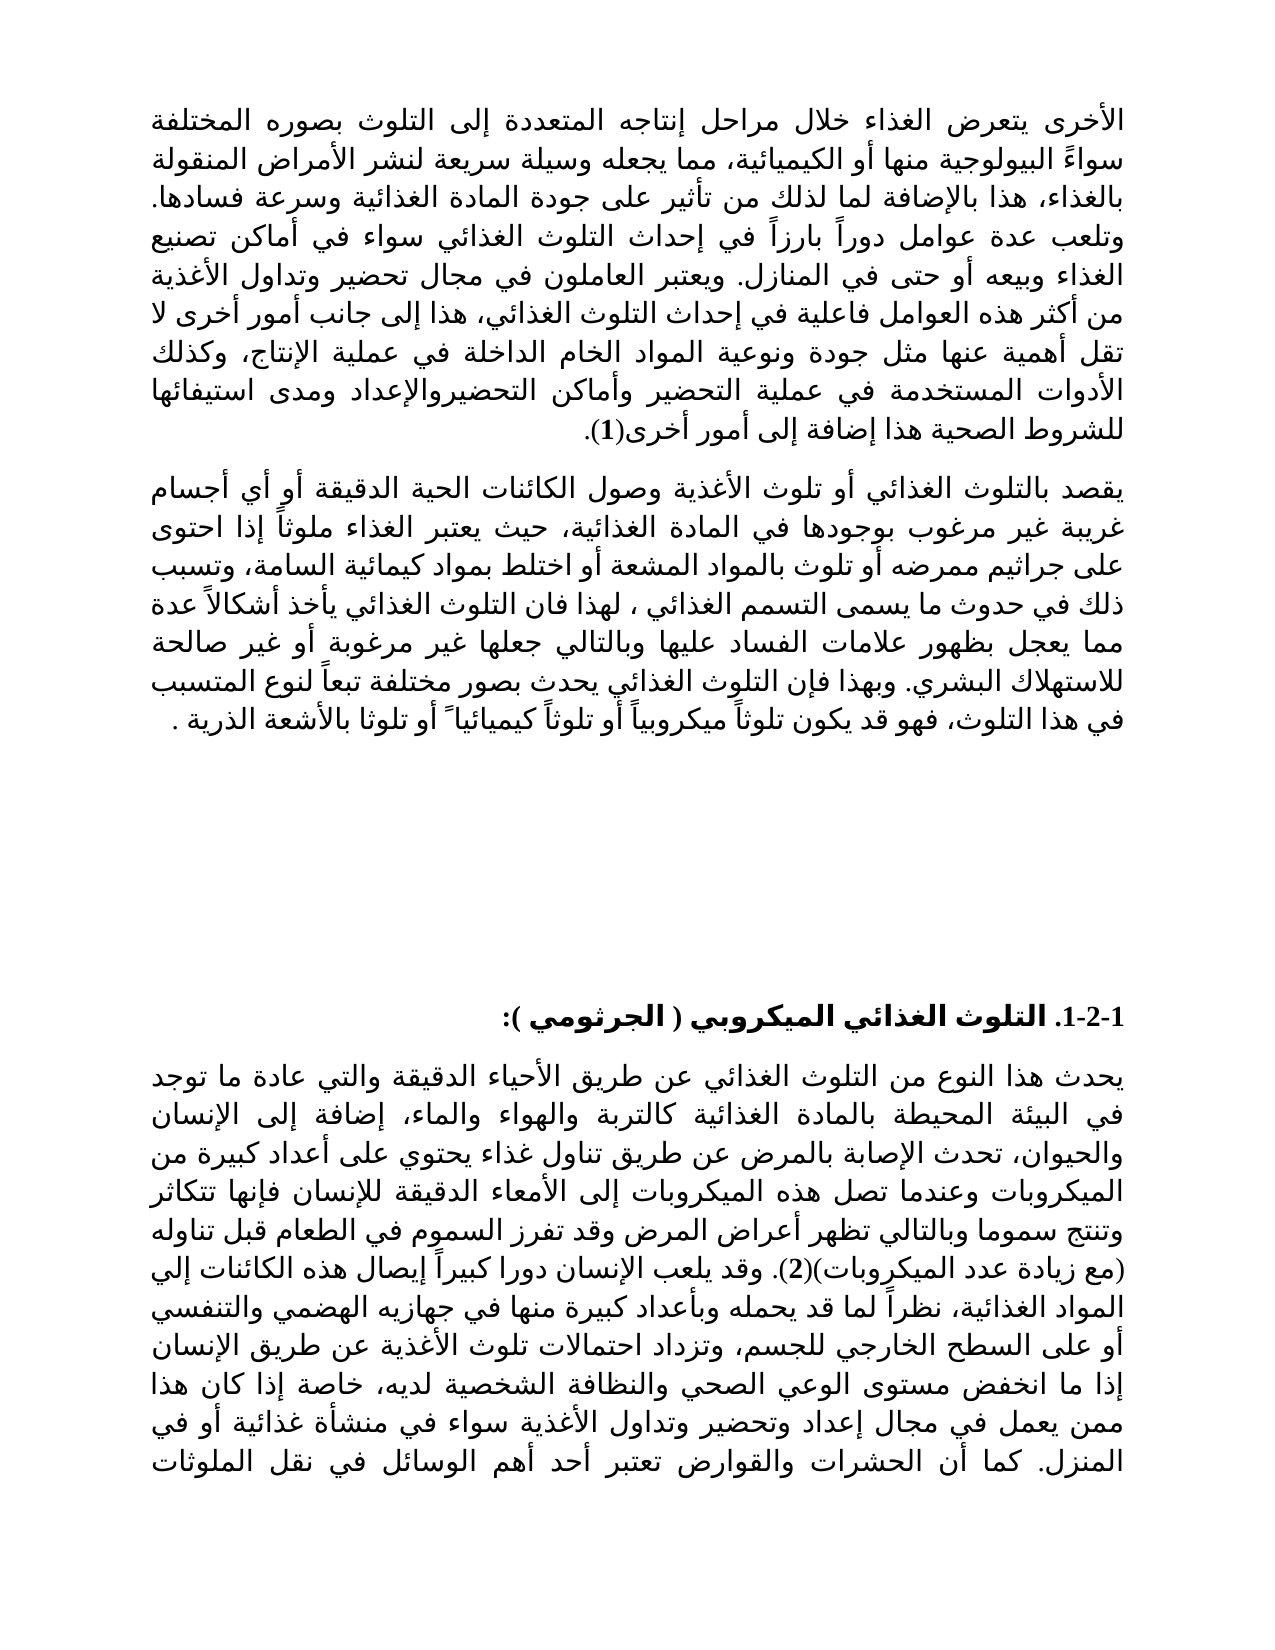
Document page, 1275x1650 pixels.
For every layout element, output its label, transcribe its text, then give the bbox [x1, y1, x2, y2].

text 1-2-1. التلوث الغذائي الميكروبي ( الجرثومي ): [150, 999, 1125, 1033]
text يقصد بالتلوث الغذائي أو تلوث الأغذية وصول الكائنات الحية الدقيقة أو أي أجسام غريبة غير مرغوب بوجودها في المادة الغذائية، حيث يعتبر الغذاء ملوثاً إذا احتوى على جراثيم ممرضه أو تلوث بالمواد المشعة أو اختلط بمواد كيمائية السامة، وتسبب ذلك في حدوث ما يسمى التسمم الغذائي ، لهذا فان التلوث الغذائي يأخذ أشكالاً عدة مما يعجل بظهور علامات الفساد عليها وبالتالي جعلها غير مرغوبة أو غير صالحة للاستهلاك البشري. وبهذا فإن التلوث الغذائي يحدث بصور مختلفة تبعاً لنوع المتسبب في هذا التلوث، فهو قد يكون تلوثاً ميكروبياً أو تلوثاً كيميائيا ً أو تلوثا بالأشعة الذرية . [150, 471, 1125, 736]
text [150, 103, 1125, 445]
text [150, 1059, 1125, 1478]
